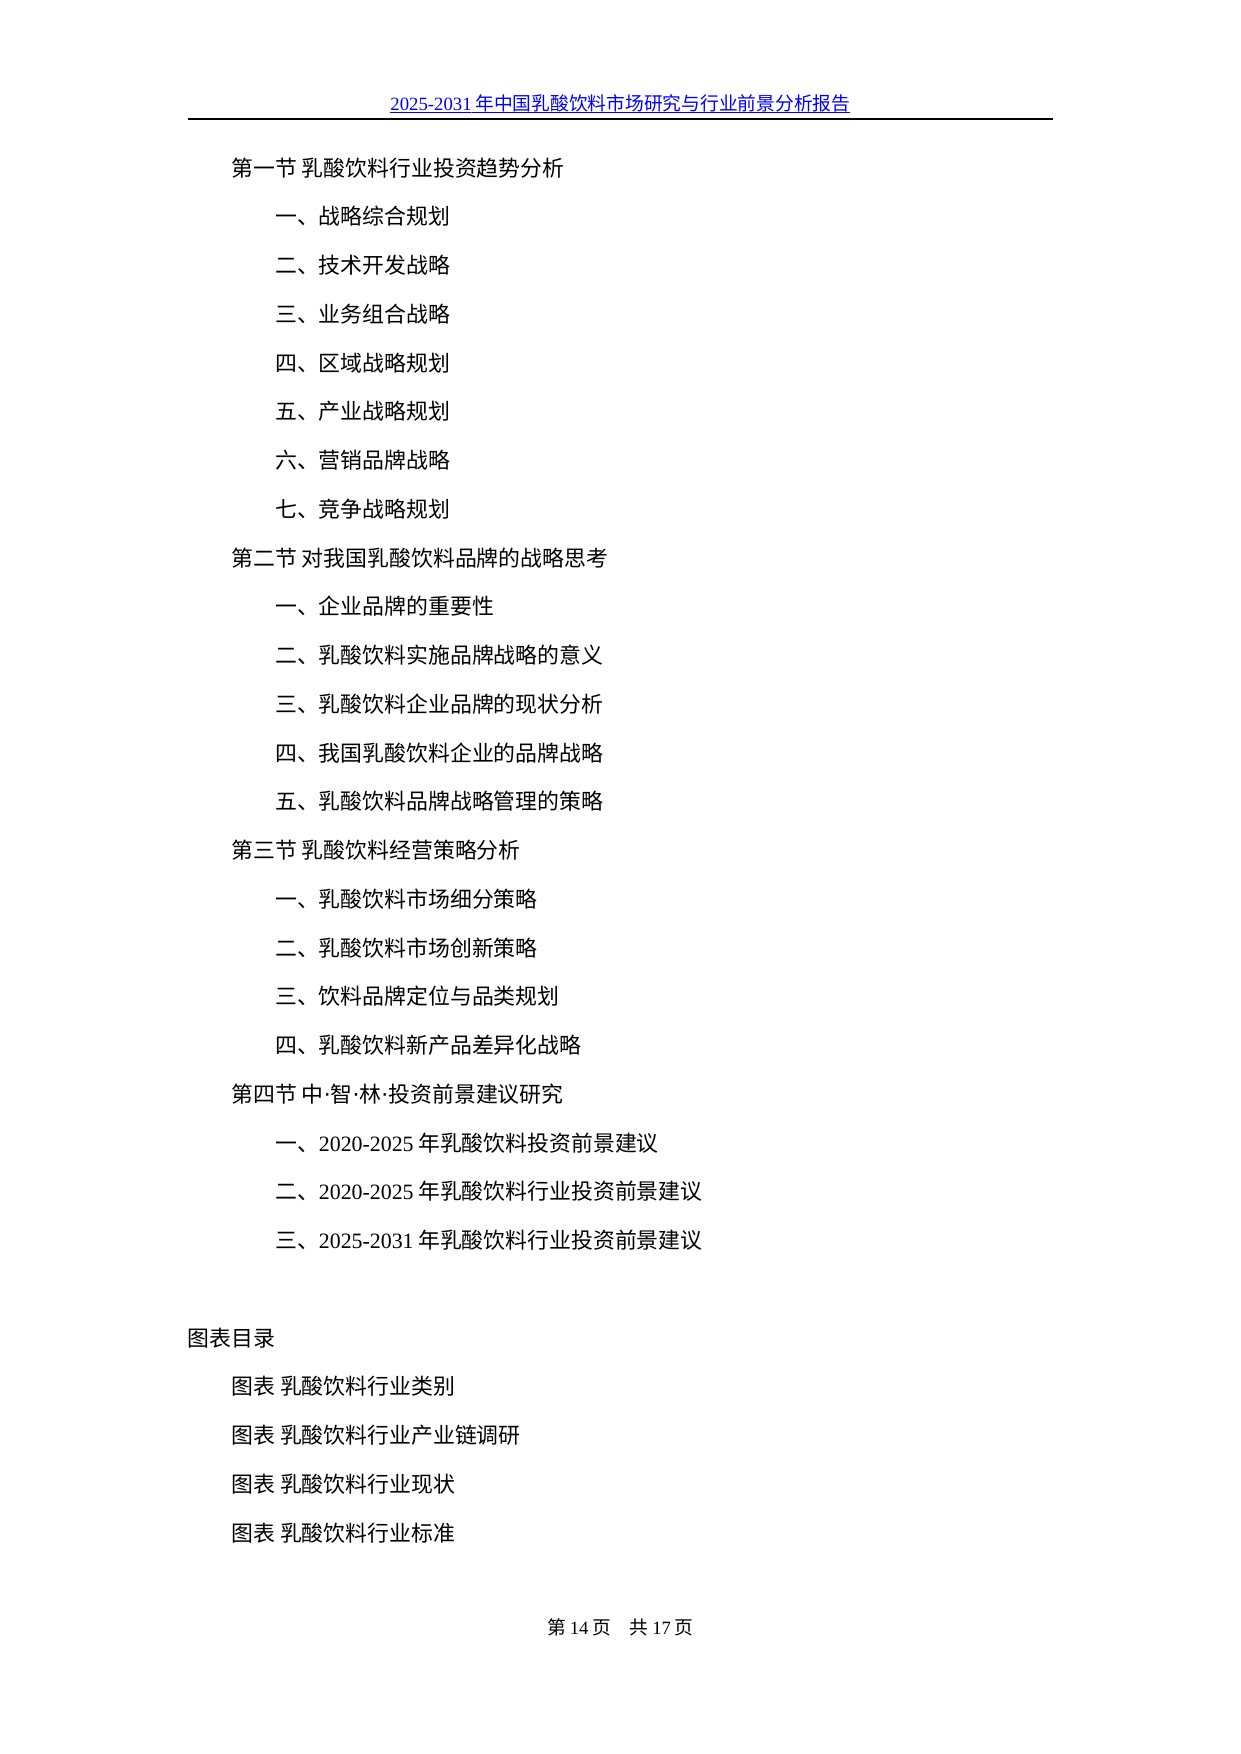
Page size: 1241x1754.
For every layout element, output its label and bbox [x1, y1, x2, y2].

text [187, 150, 1053, 1548]
